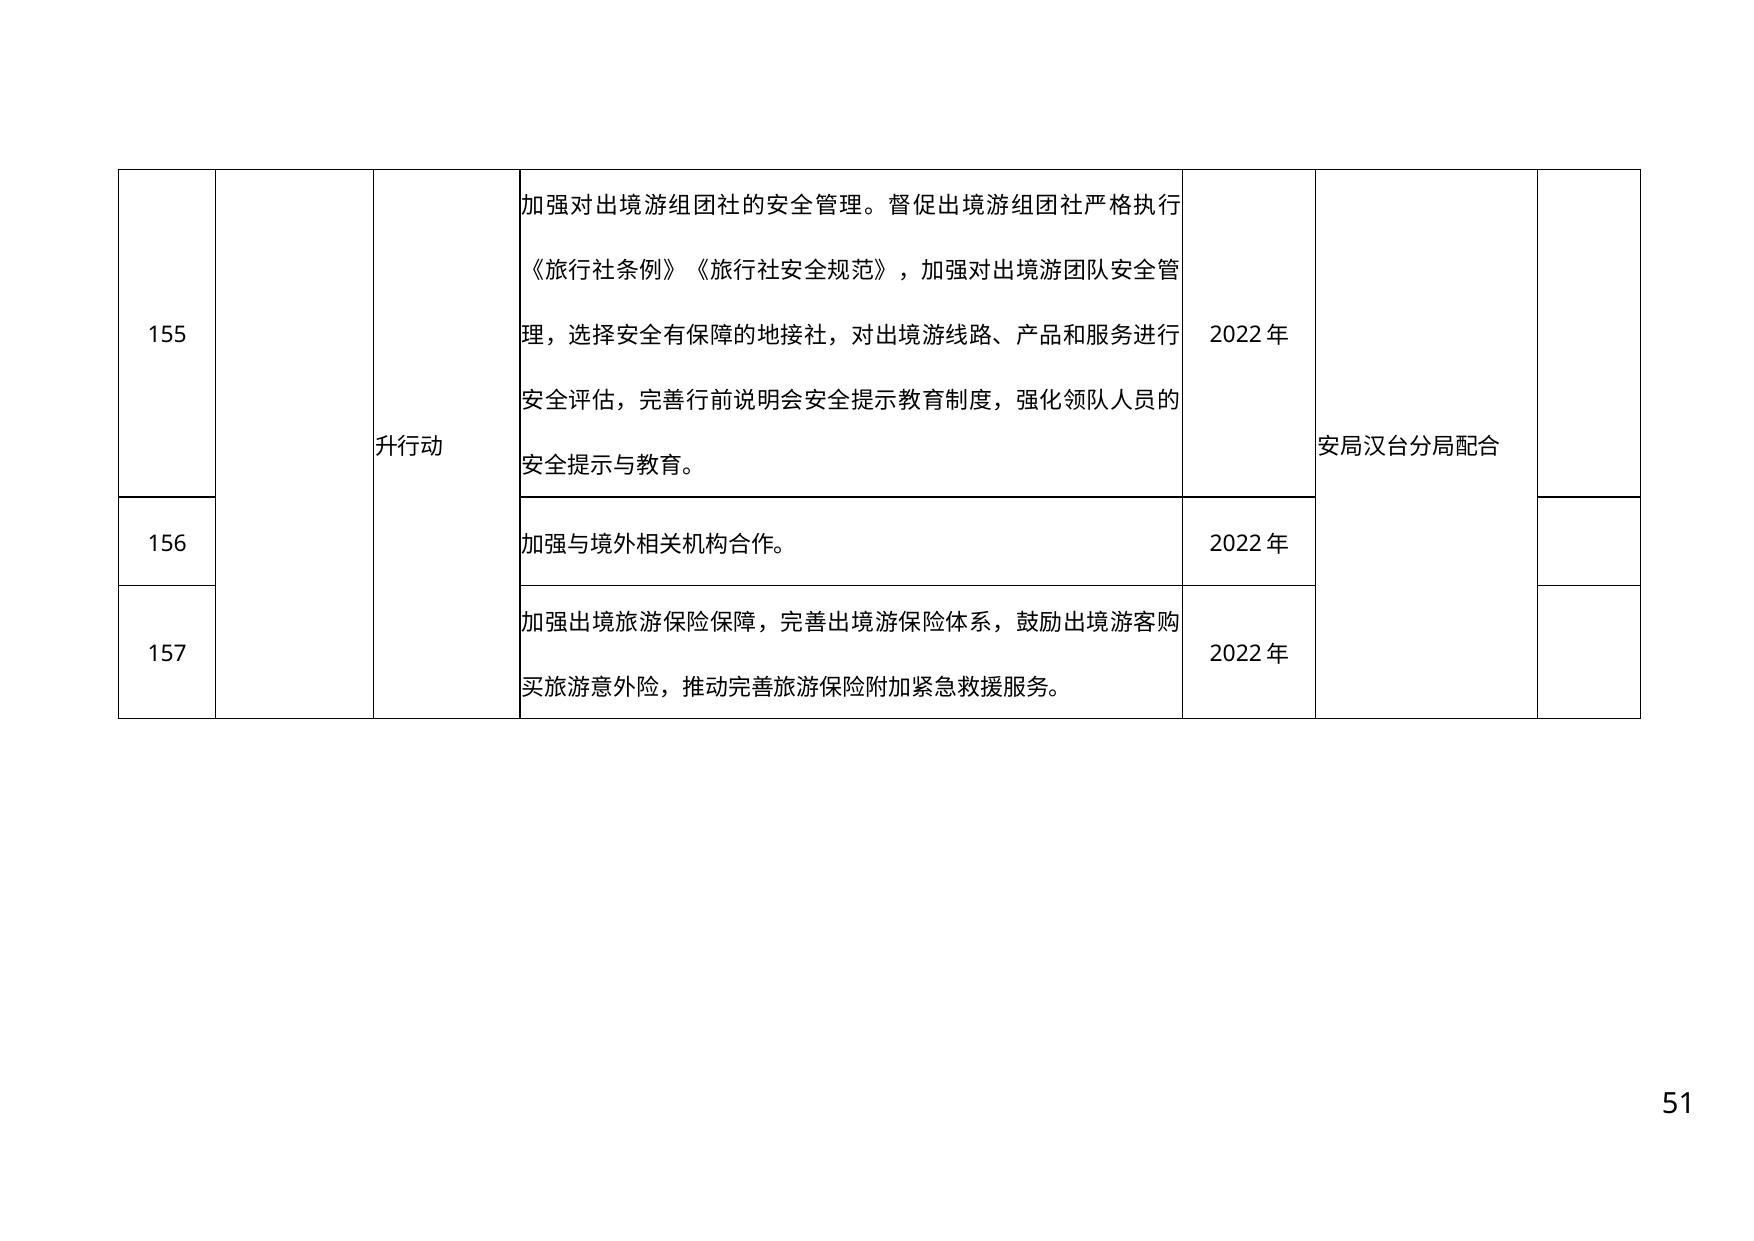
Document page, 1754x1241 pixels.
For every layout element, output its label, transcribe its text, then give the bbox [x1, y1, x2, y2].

table_cell 155 [119, 170, 215, 496]
table_cell 出境游安全提升行动 [374, 170, 519, 718]
table_cell [1538, 498, 1640, 585]
table_cell 区文旅局牵头，市公安局汉台分局配合 [1316, 170, 1537, 718]
table_cell 加强与境外相关机构合作。 [521, 498, 1182, 585]
table_cell 加强出境旅游保险保障，完善出境游保险体系，鼓励出境游客购买旅游意外险，推动完善旅游保险附加紧急救援服务。 [521, 586, 1182, 718]
table_cell [1538, 586, 1640, 718]
table_cell [1538, 170, 1640, 496]
table_cell 156 [119, 498, 215, 585]
table_cell 157 [119, 586, 215, 718]
table_cell 2022年 [1183, 498, 1315, 585]
table_cell 加强对出境游组团社的安全管理。督促出境游组团社严格执行《旅行社条例》《旅行社安全规范》，加强对出境游团队安全管理，选择安全有保障的地接社，对出境游线路、产品和服务进行安全评估，完善行前说明会安全提示教育制度，强化领队人员的安全提示与教育。 [521, 170, 1182, 496]
table_cell 2022年 [1183, 586, 1315, 718]
table_cell 2022年 [1183, 170, 1315, 496]
